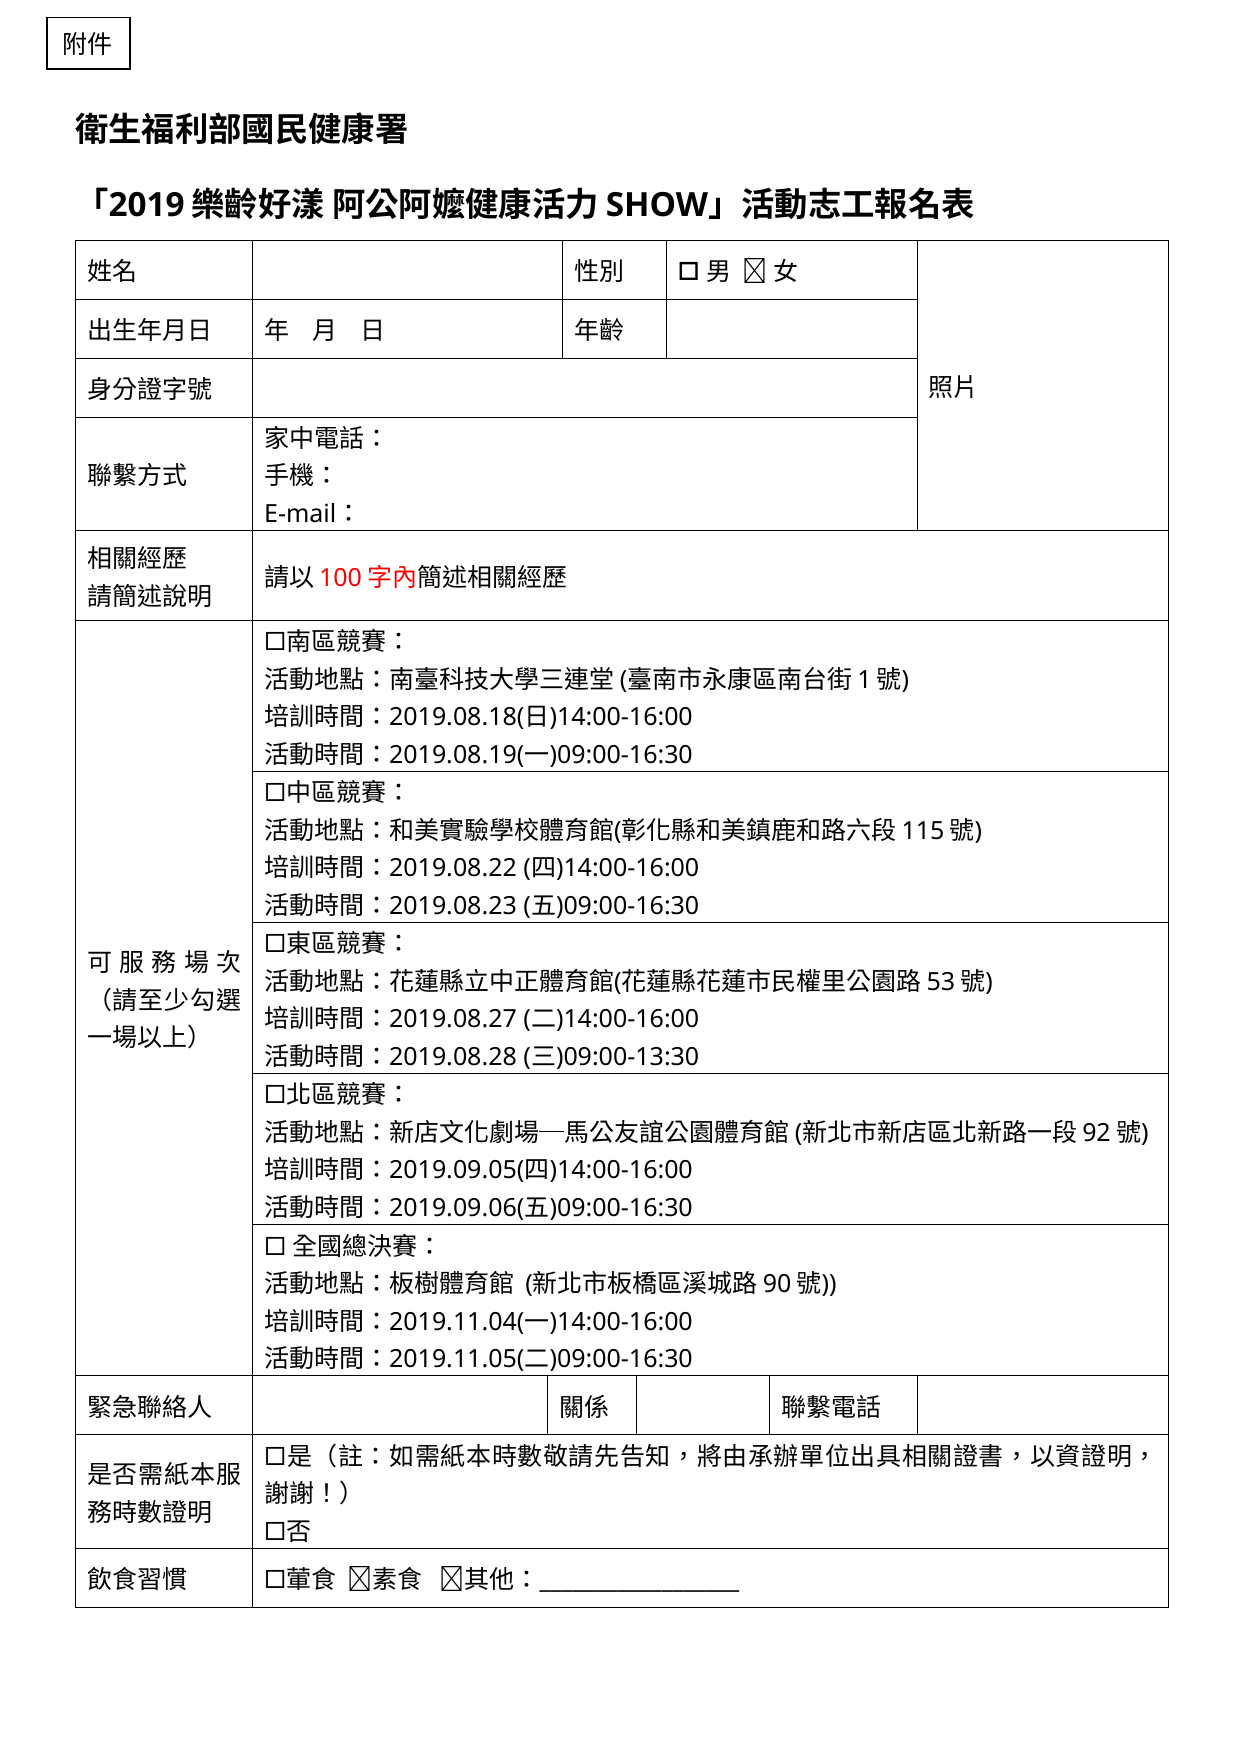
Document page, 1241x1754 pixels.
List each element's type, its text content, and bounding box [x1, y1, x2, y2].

table_cell 聯繫方式 [76, 418, 252, 530]
table_cell 年 月 日 [253, 300, 562, 358]
table_header 性別 [563, 241, 666, 298]
table_cell 北區競賽： 活動地點：新店文化劇場─馬公友誼公園體育館 (新北市新店區北新路一段92號) 培訓時間：2019.09.05(四)14:00-16:00 活動時間：2019.09.06(五)09:00-16:30 [253, 1074, 1168, 1224]
table_cell 中區競賽： 活動地點：和美實驗學校體育館(彰化縣和美鎮鹿和路六段115號) 培訓時間：2019.08.22 (四)14:00-16:00 活動時間：2019.08.23 (五)09:00-16:30 [253, 772, 1168, 922]
table_cell [918, 1376, 1168, 1434]
table_cell 是否需紙本服務時數證明 [76, 1435, 252, 1548]
table_cell 緊急聯絡人 [76, 1376, 252, 1434]
table_cell 出生年月日 [76, 300, 252, 358]
table_header 男 女 [667, 241, 917, 298]
table_header [253, 241, 562, 298]
table_cell 年齡 [563, 300, 666, 358]
table_cell 飲食習慣 [76, 1549, 252, 1607]
table_cell 相關經歷 請簡述說明 [76, 531, 252, 620]
table_cell [253, 1376, 547, 1434]
table_header 姓名 [76, 241, 252, 298]
table_cell 聯繫電話 [770, 1376, 917, 1434]
table_cell 葷食 素食 其他：__________________ [253, 1549, 1168, 1607]
table_cell 可服務場次（請至少勾選一場以上） [76, 621, 252, 1375]
table_cell 東區競賽： 活動地點：花蓮縣立中正體育館(花蓮縣花蓮市民權里公園路53號) 培訓時間：2019.08.27 (二)14:00-16:00 活動時間：2019.08.28 (三)09:00-13:30 [253, 923, 1168, 1073]
table_cell [637, 1376, 769, 1434]
table_cell [253, 359, 917, 417]
text 衛生福利部國民健康署 [75, 89, 1165, 164]
table_cell [667, 300, 917, 358]
table_cell 南區競賽： 活動地點：南臺科技大學三連堂 (臺南市永康區南台街1號) 培訓時間：2019.08.18(日)14:00-16:00 活動時間：2019.08.19(一)09:00-16:30 [253, 621, 1168, 771]
table_cell 請以100字內簡述相關經歷 [253, 531, 1168, 620]
table_cell 身分證字號 [76, 359, 252, 417]
table_cell 家中電話： 手機： E-mail： [253, 418, 917, 530]
text 「2019樂齡好漾 阿公阿嬤健康活力SHOW」活動志工報名表 [75, 164, 1165, 239]
table_cell 全國總決賽： 活動地點：板樹體育館 (新北市板橋區溪城路90號)) 培訓時間：2019.11.04(一)14:00-16:00 活動時間：2019.11.05(二)09:00-16:30 [253, 1225, 1168, 1375]
table_cell 是（註：如需紙本時數敬請先告知，將由承辦單位出具相關證書，以資證明，謝謝！） 否 [253, 1435, 1168, 1548]
table_header 照片 [918, 241, 1168, 530]
table_cell 關係 [548, 1376, 636, 1434]
